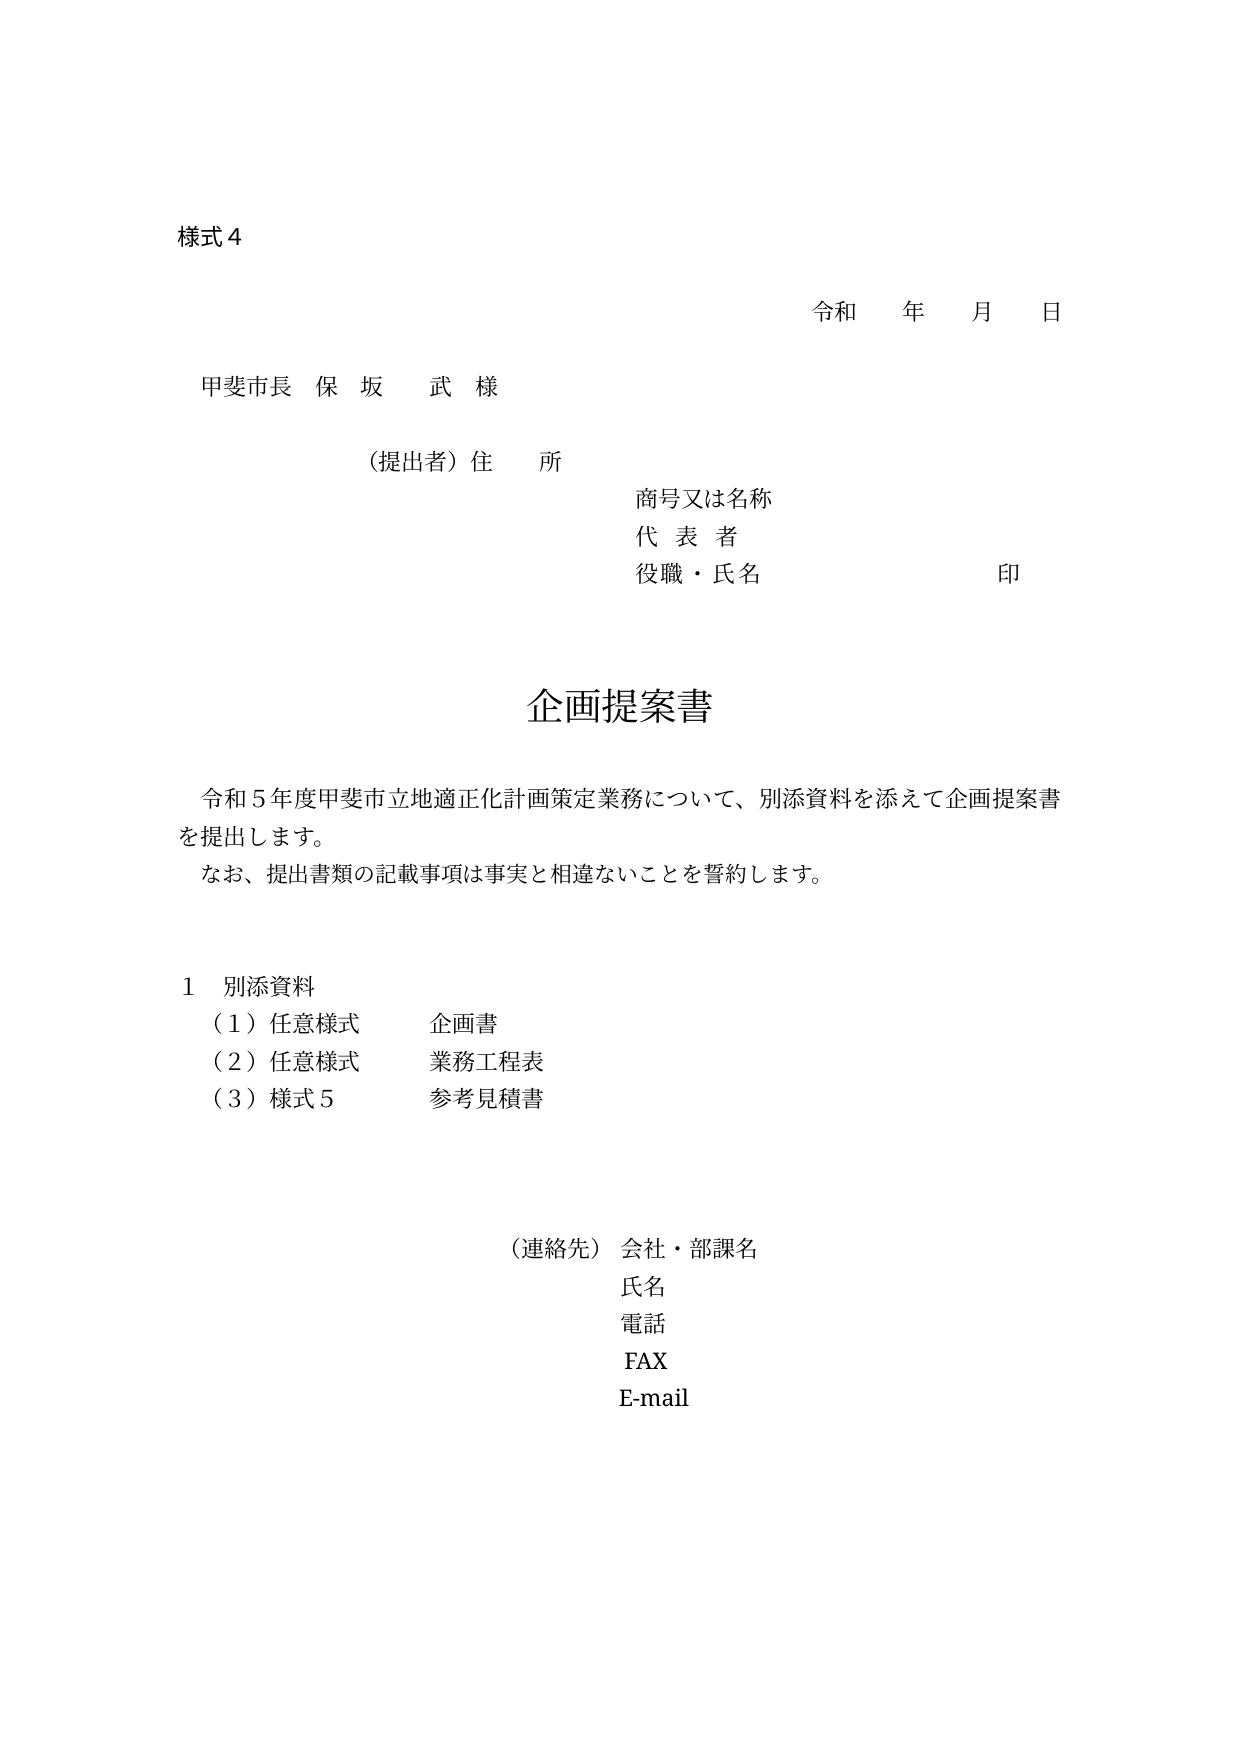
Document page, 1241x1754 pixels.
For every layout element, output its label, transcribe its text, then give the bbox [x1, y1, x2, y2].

text １ 別添資料 [177, 967, 1063, 1004]
text なお、提出書類の記載事項は事実と相違ないことを誓約します。 [177, 854, 1063, 892]
text 令和５年度甲斐市立地適正化計画策定業務について、別添資料を添えて企画提案書を提出します。 [177, 779, 1063, 854]
text （３）様式５ 参考見積書 [177, 1079, 1063, 1117]
text FAX [177, 1342, 1063, 1379]
text 電話 [177, 1304, 1063, 1342]
text 氏名 [177, 1267, 1063, 1304]
text 様式４ [177, 217, 1063, 254]
text （２）任意様式 業務工程表 [177, 1042, 1063, 1079]
text 令和 年 月 日 [177, 292, 1063, 329]
text 商号又は名称 [177, 479, 1063, 517]
text 甲斐市長 保 坂 武 様 [177, 367, 1063, 404]
text 役職・氏名 印 [177, 554, 1063, 592]
text （１）任意様式 企画書 [177, 1004, 1063, 1042]
text （提出者）住所 [177, 442, 1063, 479]
text （連絡先） 会社・部課名 [177, 1229, 1063, 1267]
text E-mail [177, 1379, 1063, 1417]
text 企画提案書 [177, 667, 1063, 742]
text 代表者 [177, 517, 1063, 554]
